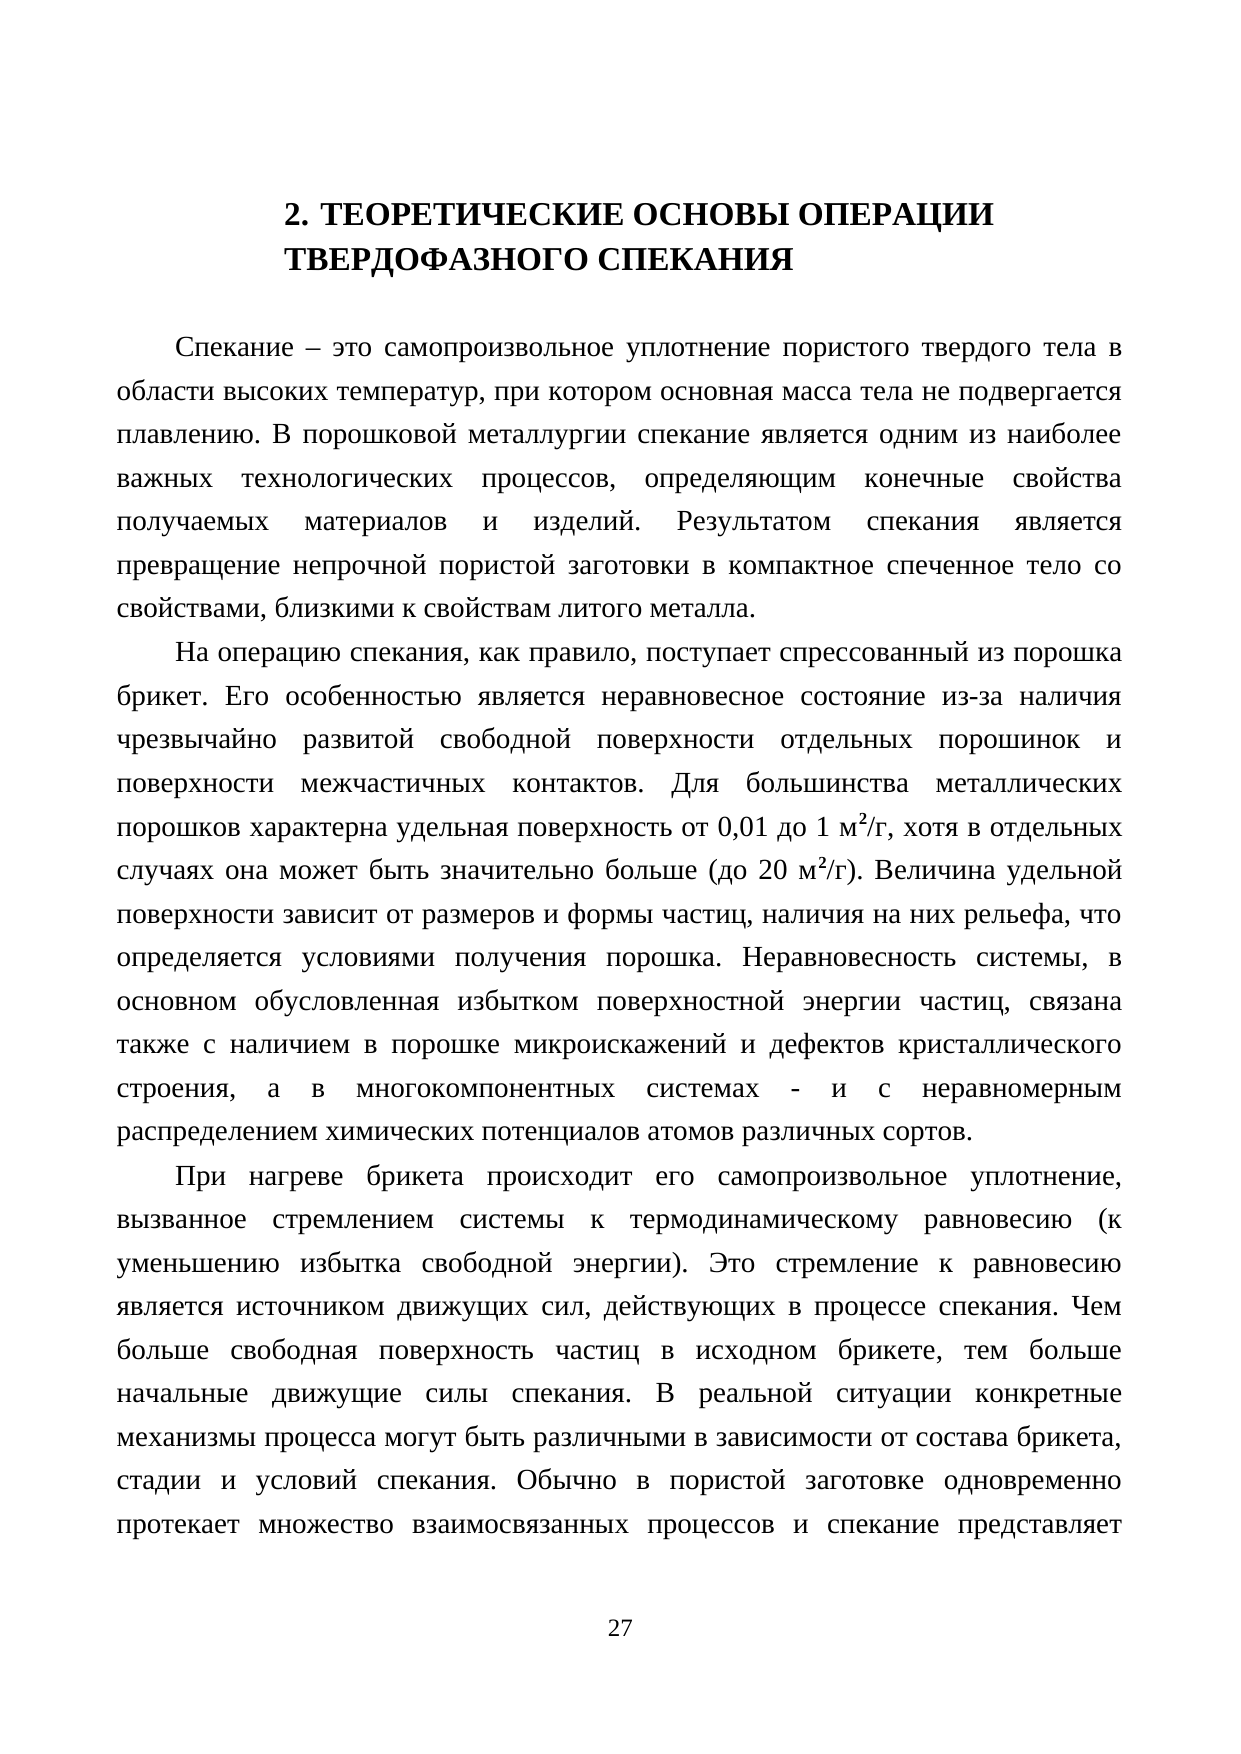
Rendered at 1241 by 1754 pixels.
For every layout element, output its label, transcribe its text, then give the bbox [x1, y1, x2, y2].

subtitle ТЕОРЕТИЧЕСКИЕ ОСНОВЫ ОПЕРАЦИИ [284, 194, 1129, 232]
text На операцию спекания, как правило, поступает спрессованный из порошка брикет. Его особенностью является неравновесное состояние из-за наличия чрезвычайно развитой свободной поверхности отдельных порошинок и поверхности межчастичных контактов. Для большинства металлических порошков характерна удельная поверхность от 0,01 до 1 м2/г, хотя в отдельных случаях она может быть значительно больше (до 20 м2/г). Величина удельной поверхности зависит от размеров и формы частиц, наличия на них рельефа, что определяется условиями получения порошка. Неравновесность системы, в основном обусловленная избытком поверхностной энергии частиц, связана также с наличием в порошке микроискажений и дефектов кристаллического строения, а в многокомпонентных системах - и с неравномерным распределением химических потенциалов атомов различных сортов. [116, 634, 1123, 1147]
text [116, 1158, 1123, 1539]
subtitle ТВЕРДОФАЗНОГО СПЕКАНИЯ [284, 239, 1129, 277]
text Спекание – это самопроизвольное уплотнение пористого твердого тела в области высоких температур, при котором основная масса тела не подвергается плавлению. В порошковой металлургии спекание является одним из наиболее важных технологических процессов, определяющим конечные свойства получаемых материалов и изделий. Результатом спекания является превращение непрочной пористой заготовки в компактное спеченное тело со свойствами, близкими к свойствам литого металла. [116, 329, 1123, 624]
